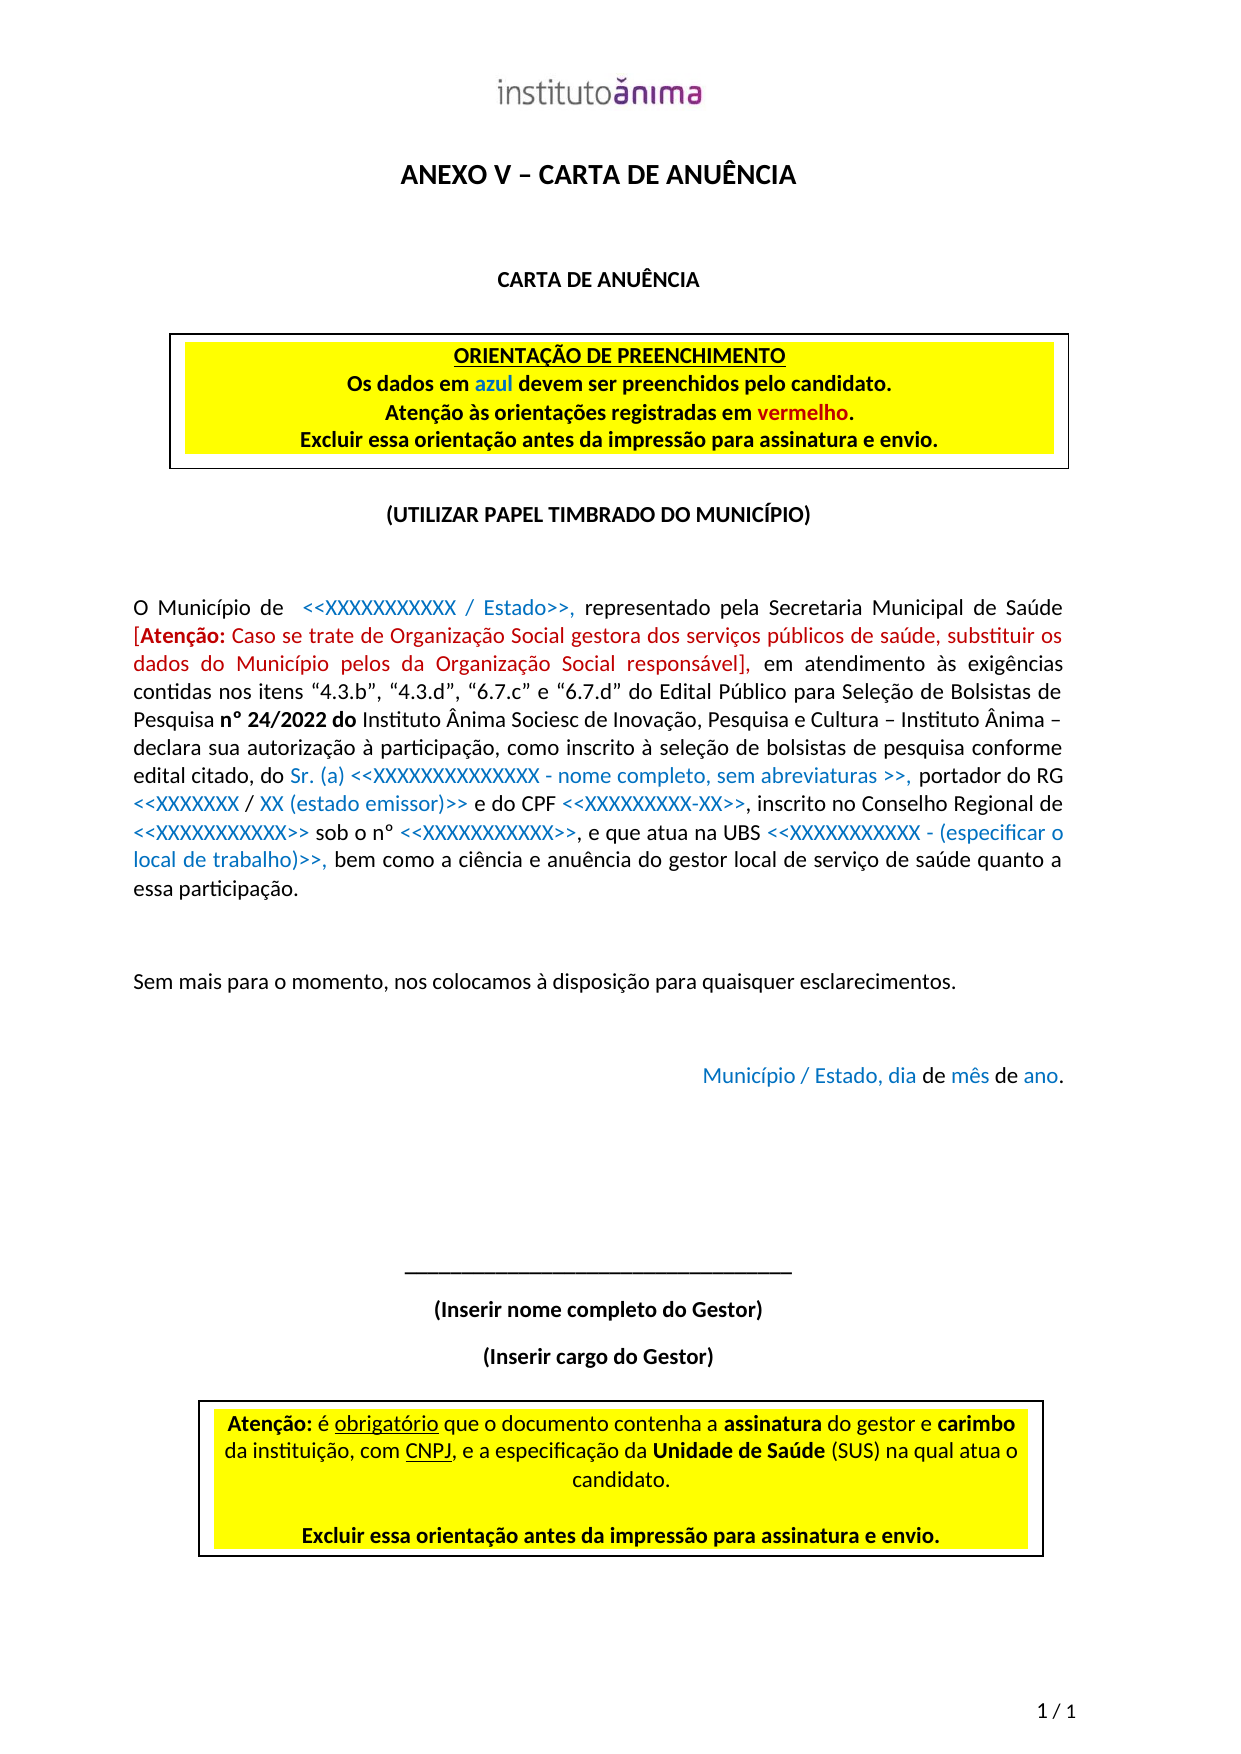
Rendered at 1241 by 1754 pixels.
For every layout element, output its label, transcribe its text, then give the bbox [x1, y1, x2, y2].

list (Inserir cargo do Gestor) [133, 1342, 1064, 1370]
picture [495, 73, 707, 111]
list Sem mais para o momento, nos colocamos à disposição para quaisquer esclarecimentos. [133, 967, 1064, 995]
list (UTILIZAR PAPEL TIMBRADO DO MUNICÍPIO) [133, 500, 1064, 528]
list CARTA DE ANUÊNCIA [133, 265, 1064, 293]
list (Inserir nome completo do Gestor) [133, 1296, 1064, 1323]
list ANEXO V – CARTA DE ANUÊNCIA [133, 156, 1064, 192]
list __________________________________ [133, 1249, 1064, 1277]
list O Município de <<XXXXXXXXXXX / Estado>>, representado pela Secretaria Municipal de Saúde [Atenção: Caso se trate de Organização Social gestora dos serviços públicos de saúde, substituir os dados do Município pelos da Organização Social responsável], em atendimento às exigências contidas nos itens “4.3.b”, “4.3.d”, “6.7.c” e “6.7.d” do Edital Público para Seleção de Bolsistas de Pesquisa nº 24/2022 do Instituto Ânima Sociesc de Inovação, Pesquisa e Cultura – Instituto Ânima – declara sua autorização à participação, como inscrito à seleção de bolsistas de pesquisa conforme edital citado, do Sr. (a) <<XXXXXXXXXXXXXX - nome completo, sem abreviaturas >>, portador do RG <<XXXXXXX / XX (estado emissor)>> e do CPF <<XXXXXXXXX-XX>>, inscrito no Conselho Regional de <<XXXXXXXXXXX>> sob o nº <<XXXXXXXXXXX>>, e que atua na UBS <<XXXXXXXXXXX - (especificar o local de trabalho)>>, bem como a ciência e anuência do gestor local de serviço de saúde quanto a essa participação. [133, 593, 1064, 902]
text Município / Estado, dia de mês de ano. [133, 1061, 1064, 1089]
